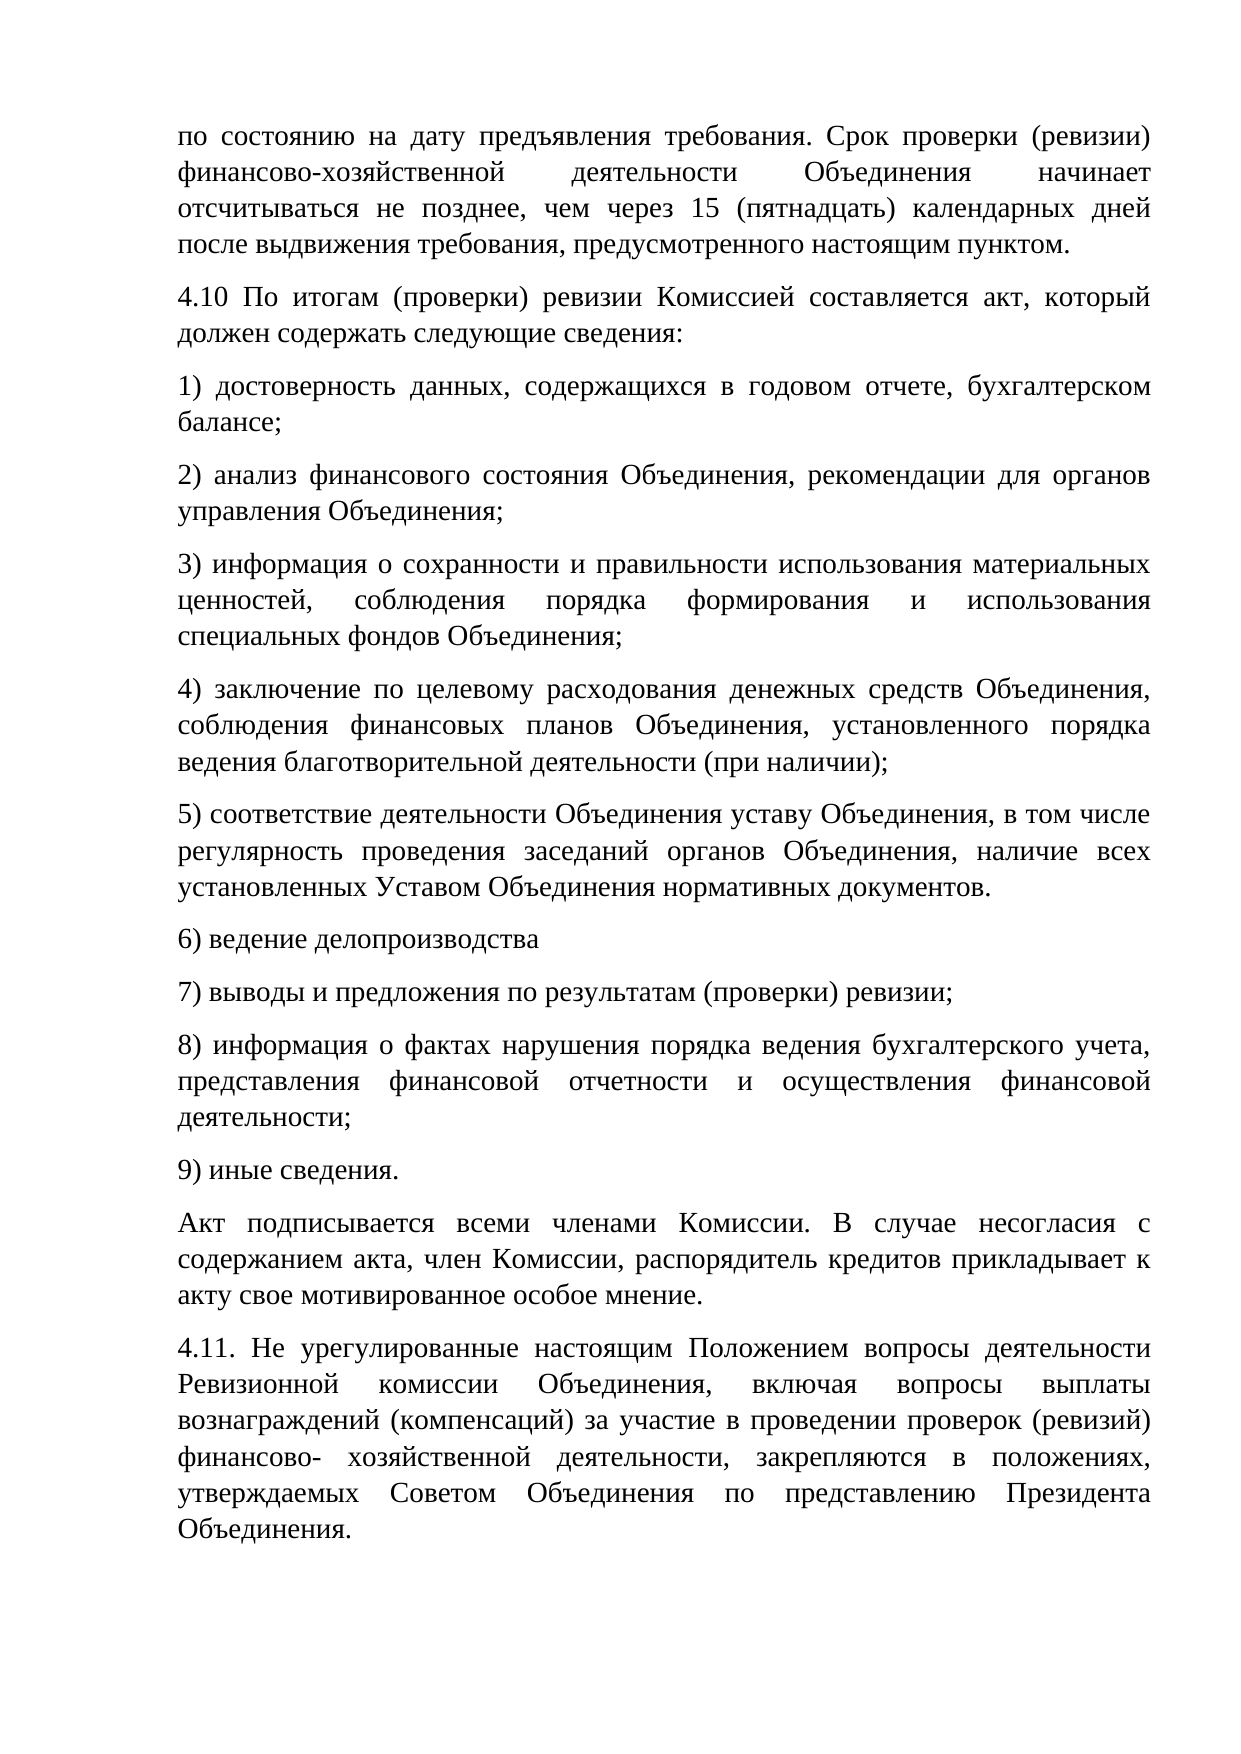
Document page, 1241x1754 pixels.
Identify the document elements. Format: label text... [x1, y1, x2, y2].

text 3) информация о сохранности и правильности использования материальных ценностей, соблюдения порядка формирования и использования специальных фондов Объединения; [177, 546, 1152, 652]
text 7) выводы и предложения по результатам (проверки) ревизии; [177, 974, 1152, 1008]
text 6) ведение делопроизводства [177, 922, 1152, 955]
text 8) информация о фактах нарушения порядка ведения бухгалтерского учета, представления финансовой отчетности и осуществления финансовой деятельности; [177, 1027, 1152, 1133]
text 4.11. Не урегулированные настоящим Положением вопросы деятельности Ревизионной комиссии Объединения, включая вопросы выплаты вознаграждений (компенсаций) за участие в проведении проверок (ревизий) финансово- хозяйственной деятельности, закрепляются в положениях, утверждаемых Советом Объединения по представлению Президента Объединения. [177, 1330, 1152, 1544]
text 9) иные сведения. [177, 1152, 1152, 1186]
text 4) заключение по целевому расходования денежных средств Объединения, соблюдения финансовых планов Объединения, установленного порядка ведения благотворительной деятельности (при наличии); [177, 671, 1152, 777]
text Акт подписывается всеми членами Комиссии. В случае несогласия с содержанием акта, член Комиссии, распорядитель кредитов прикладывает к акту свое мотивированное особое мнение. [177, 1205, 1152, 1311]
text 1) достоверность данных, содержащихся в годовом отчете, бухгалтерском балансе; [177, 368, 1152, 438]
text 5) соответствие деятельности Объединения уставу Объединения, в том числе регулярность проведения заседаний органов Объединения, наличие всех установленных Уставом Объединения нормативных документов. [177, 796, 1152, 902]
text 2) анализ финансового состояния Объединения, рекомендации для органов управления Объединения; [177, 457, 1152, 527]
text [177, 118, 1152, 260]
text 4.10 По итогам (проверки) ревизии Комиссией составляется акт, который должен содержать следующие сведения: [177, 279, 1152, 349]
